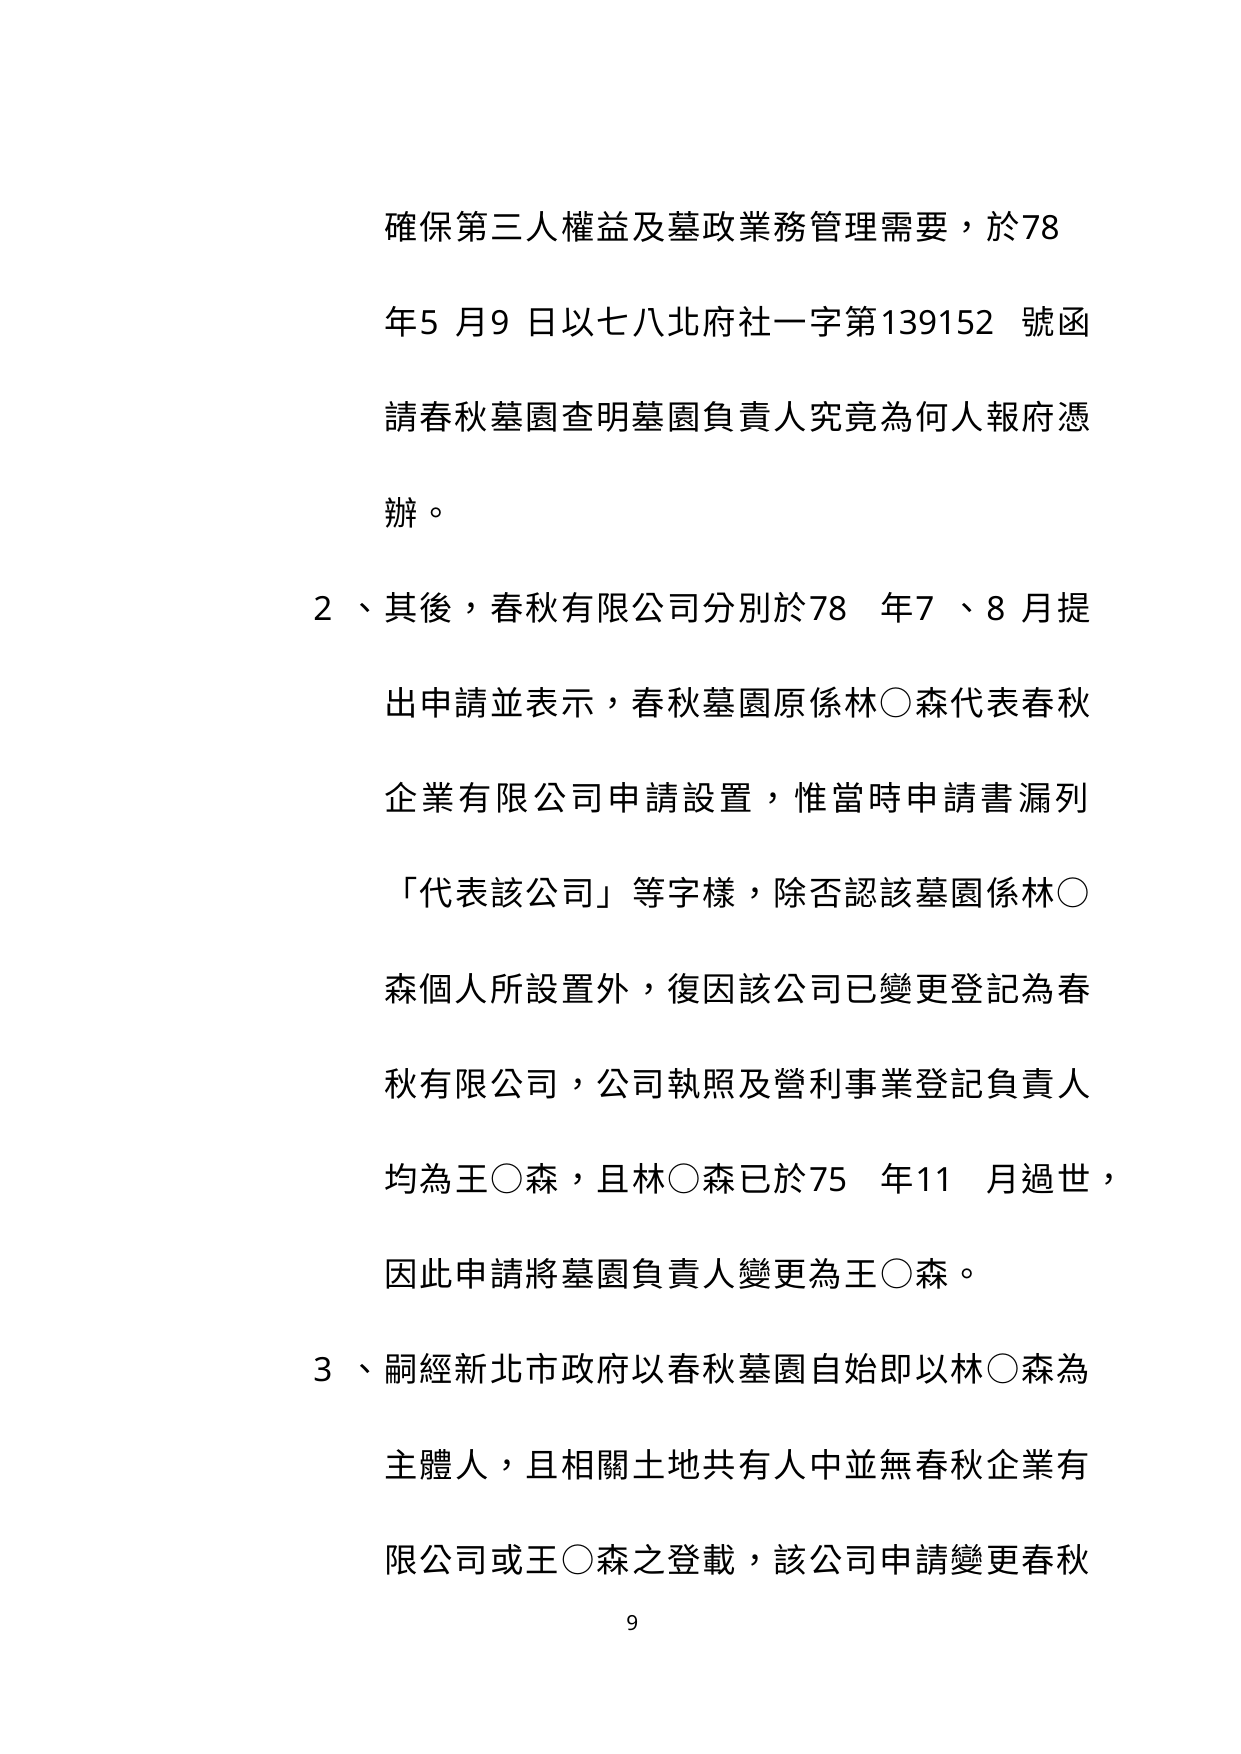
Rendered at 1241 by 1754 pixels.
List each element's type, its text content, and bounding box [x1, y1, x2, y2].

subtitle 查新北市政府早於78年5月即因春秋墓園申請人為林○森，惟該對外行文皆以「春秋有限公司、法定代理人王○森」名義為之，該府為確保第三人權益及墓政業務管理需要，於78年5月9日以七八北府社一字第139152號函請春秋墓園查明墓園負責人究竟為何人報府憑辦。 [296, 177, 1092, 558]
subtitle 其後，春秋有限公司分別於78年7、8月提出申請並表示，春秋墓園原係林○森代表春秋企業有限公司申請設置，惟當時申請書漏列「代表該公司」等字樣，除否認該墓園係林○森個人所設置外，復因該公司已變更登記為春秋有限公司，公司執照及營利事業登記負責人均為王○森，且林○森已於75年11月過世，因此申請將墓園負責人變更為王○森。 [296, 558, 1092, 1320]
